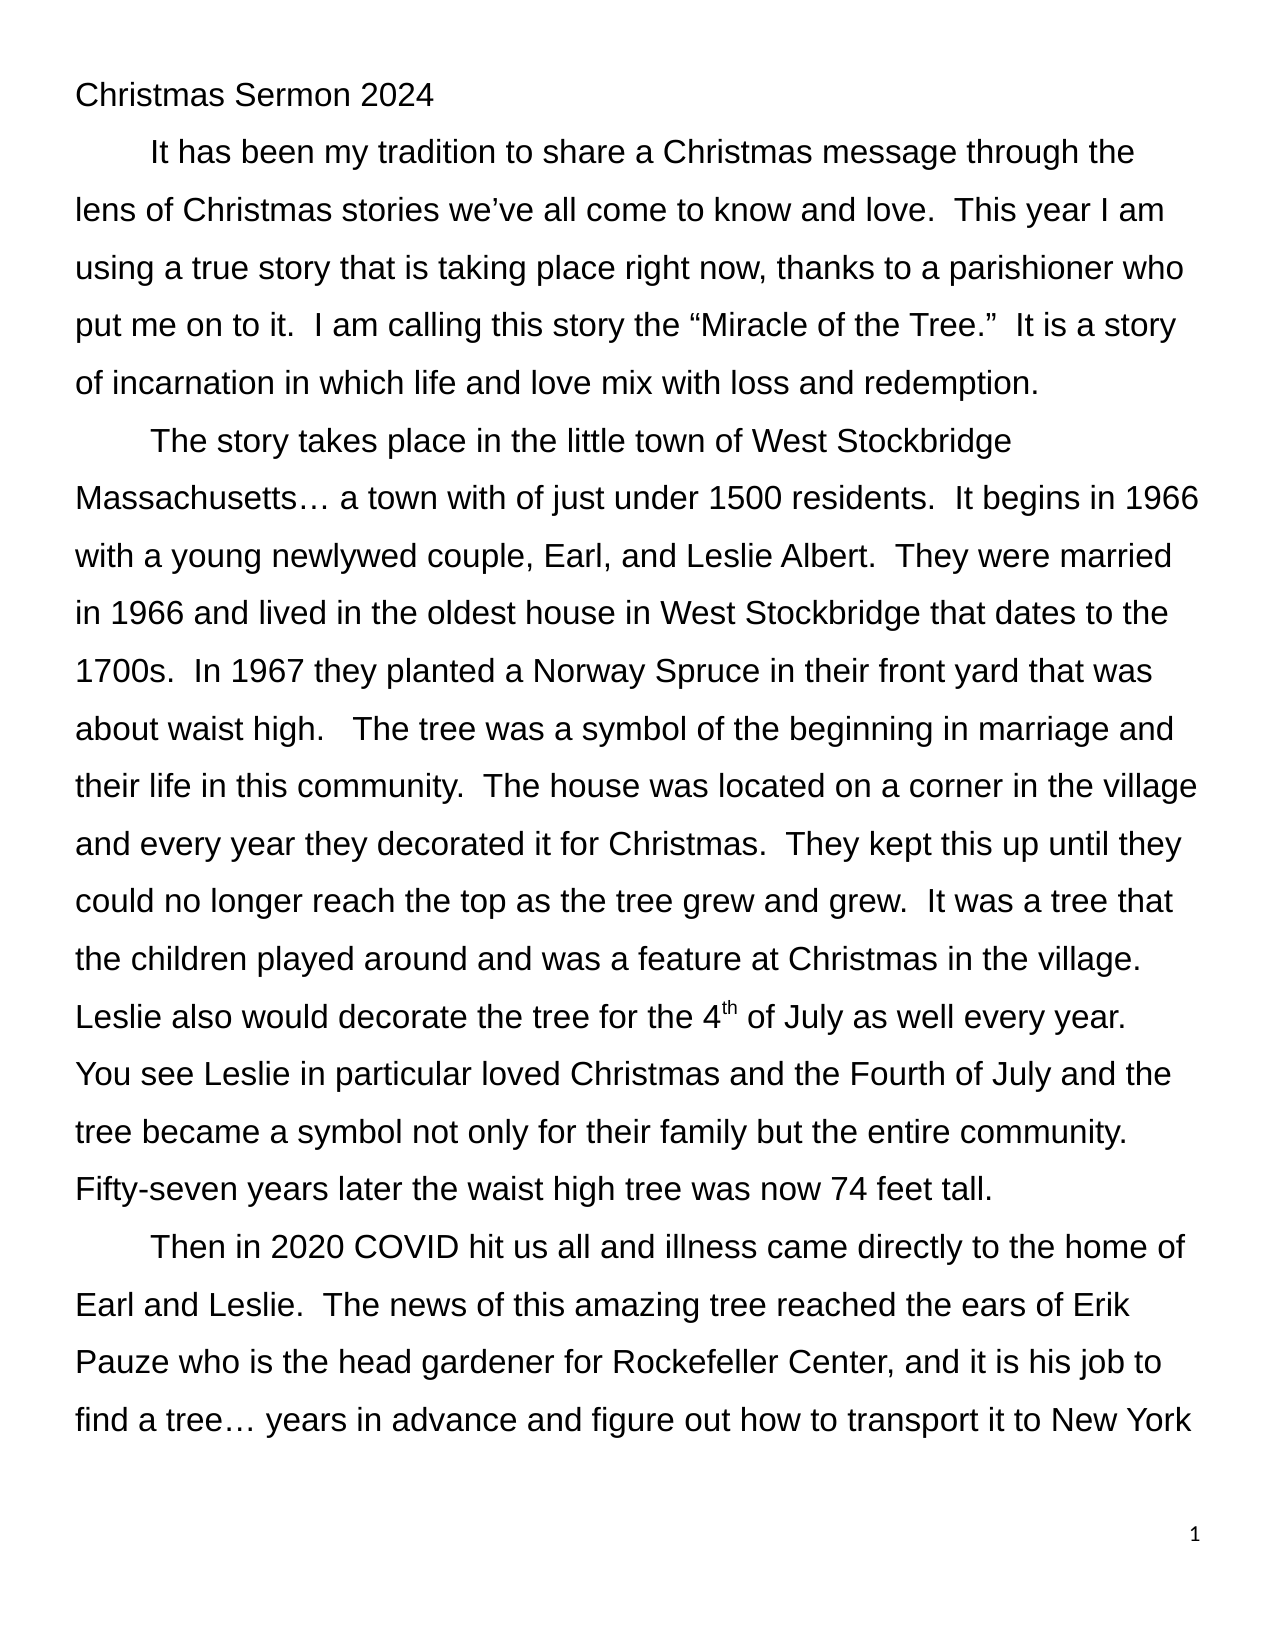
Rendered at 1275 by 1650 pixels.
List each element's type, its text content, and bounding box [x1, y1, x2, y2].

text It has been my tradition to share a Christmas message through the lens of Christmas stories we’ve all come to know and love. This year I am using a true story that is taking place right now, thanks to a parishioner who put me on to it. I am calling this story the “Miracle of the Tree.” It is a story of incarnation in which life and love mix with loss and redemption. [75, 133, 1200, 401]
text The story takes place in the little town of West Stockbridge Massachusetts… a town with of just under 1500 residents. It begins in 1966 with a young newlywed couple, Earl, and Leslie Albert. They were married in 1966 and lived in the oldest house in West Stockbridge that dates to the 1700s. In 1967 they planted a Norway Spruce in their front yard that was about waist high. The tree was a symbol of the beginning in marriage and their life in this community. The house was located on a corner in the village and every year they decorated it for Christmas. They kept this up until they could no longer reach the top as the tree grew and grew. It was a tree that the children played around and was a feature at Christmas in the village. Leslie also would decorate the tree for the 4th of July as well every year. You see Leslie in particular loved Christmas and the Fourth of July and the tree became a symbol not only for their family but the entire community. Fifty-seven years later the waist high tree was now 74 feet tall. [75, 421, 1200, 1208]
text Christmas Sermon 2024 [75, 75, 1200, 113]
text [75, 1227, 1200, 1438]
